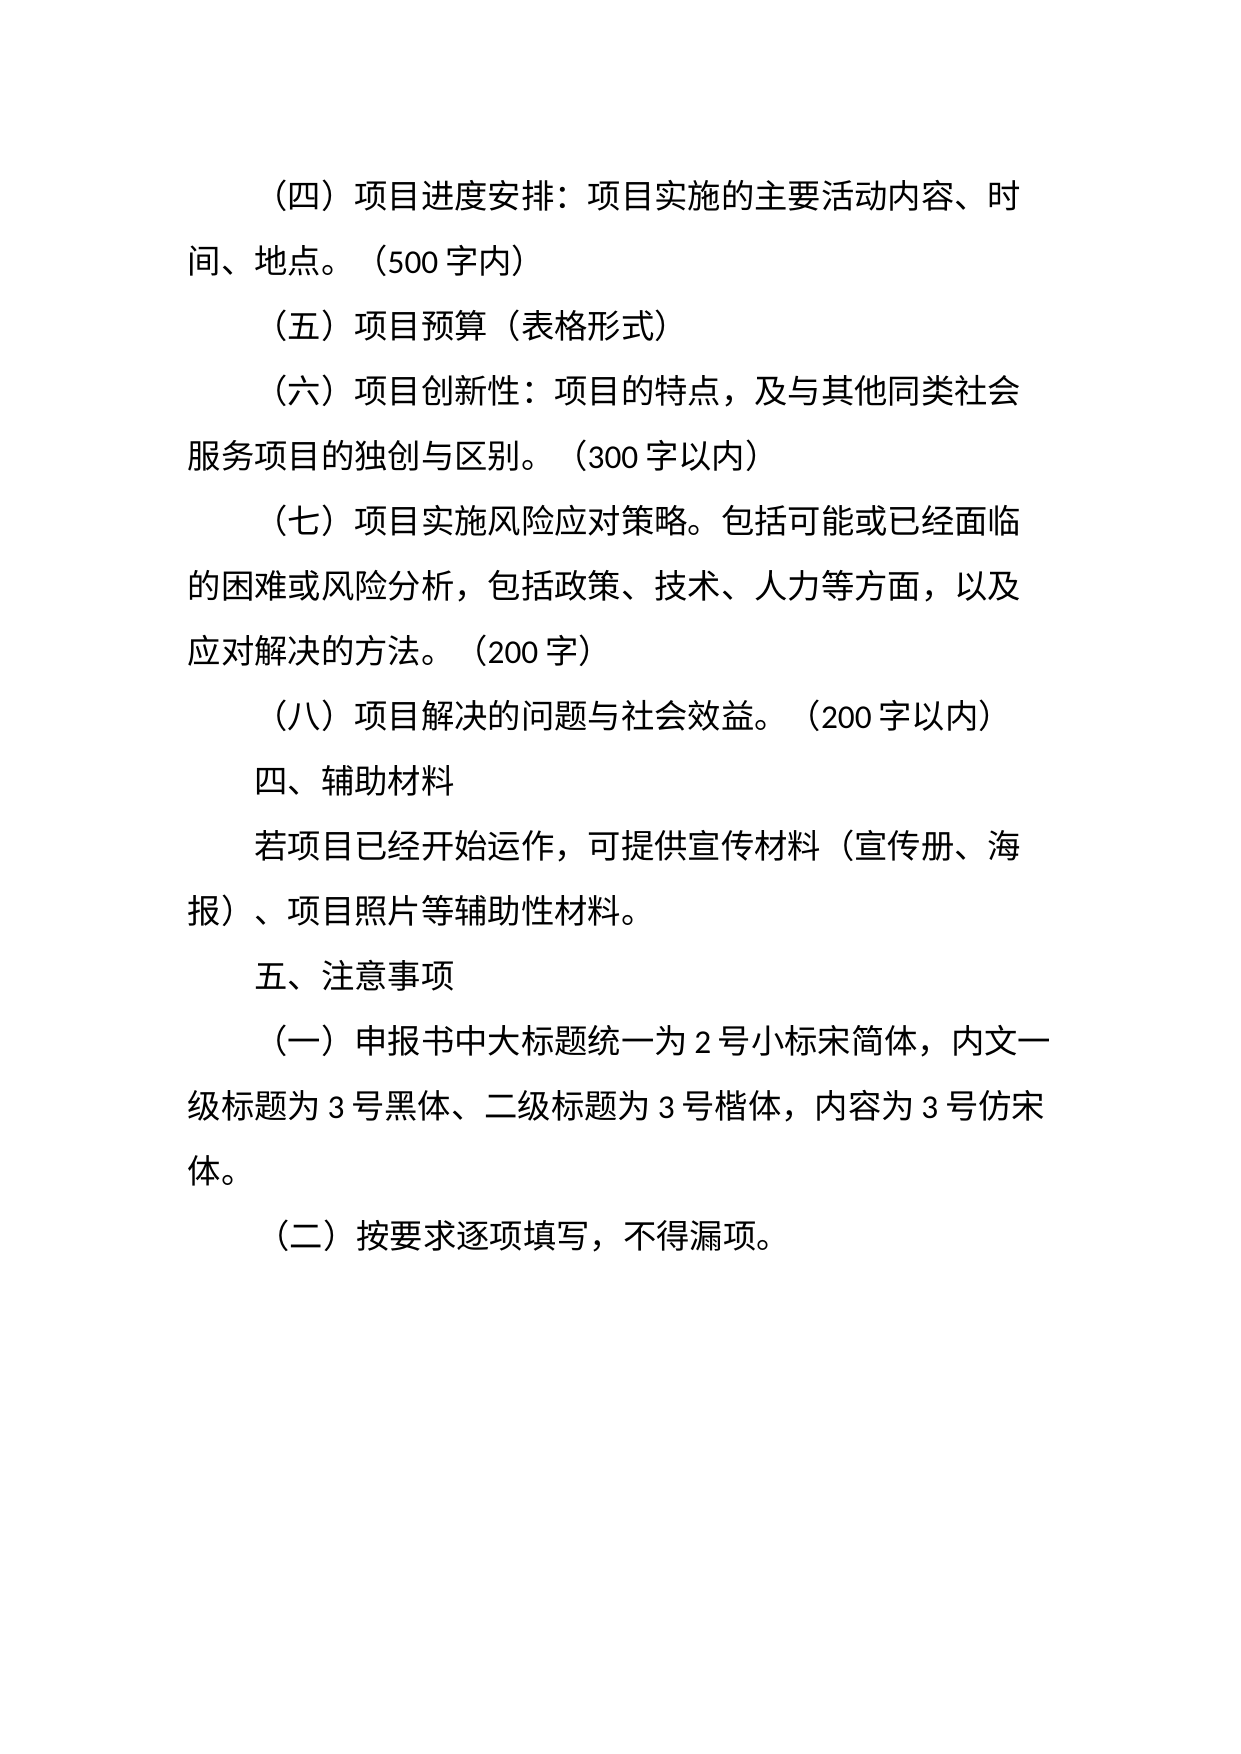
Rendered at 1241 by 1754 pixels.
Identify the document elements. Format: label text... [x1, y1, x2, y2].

text （八）项目解决的问题与社会效益。（200字以内） [187, 682, 1053, 747]
text （六）项目创新性：项目的特点，及与其他同类社会服务项目的独创与区别。（300字以内） [187, 357, 1053, 487]
text （五）项目预算（表格形式） [187, 292, 1053, 357]
text （一）申报书中大标题统一为2号小标宋简体，内文一级标题为3号黑体、二级标题为3号楷体，内容为3号仿宋体。 [187, 1007, 1053, 1202]
text （七）项目实施风险应对策略。包括可能或已经面临的困难或风险分析，包括政策、技术、人力等方面，以及应对解决的方法。（200字） [187, 487, 1053, 682]
text （二）按要求逐项填写，不得漏项。 [187, 1202, 1053, 1267]
text 五、注意事项 [187, 942, 1053, 1007]
text （四）项目进度安排：项目实施的主要活动内容、时间、地点。（500字内） [187, 162, 1053, 292]
text 若项目已经开始运作，可提供宣传材料（宣传册、海报）、项目照片等辅助性材料。 [187, 812, 1053, 942]
text 四、辅助材料 [187, 747, 1053, 812]
